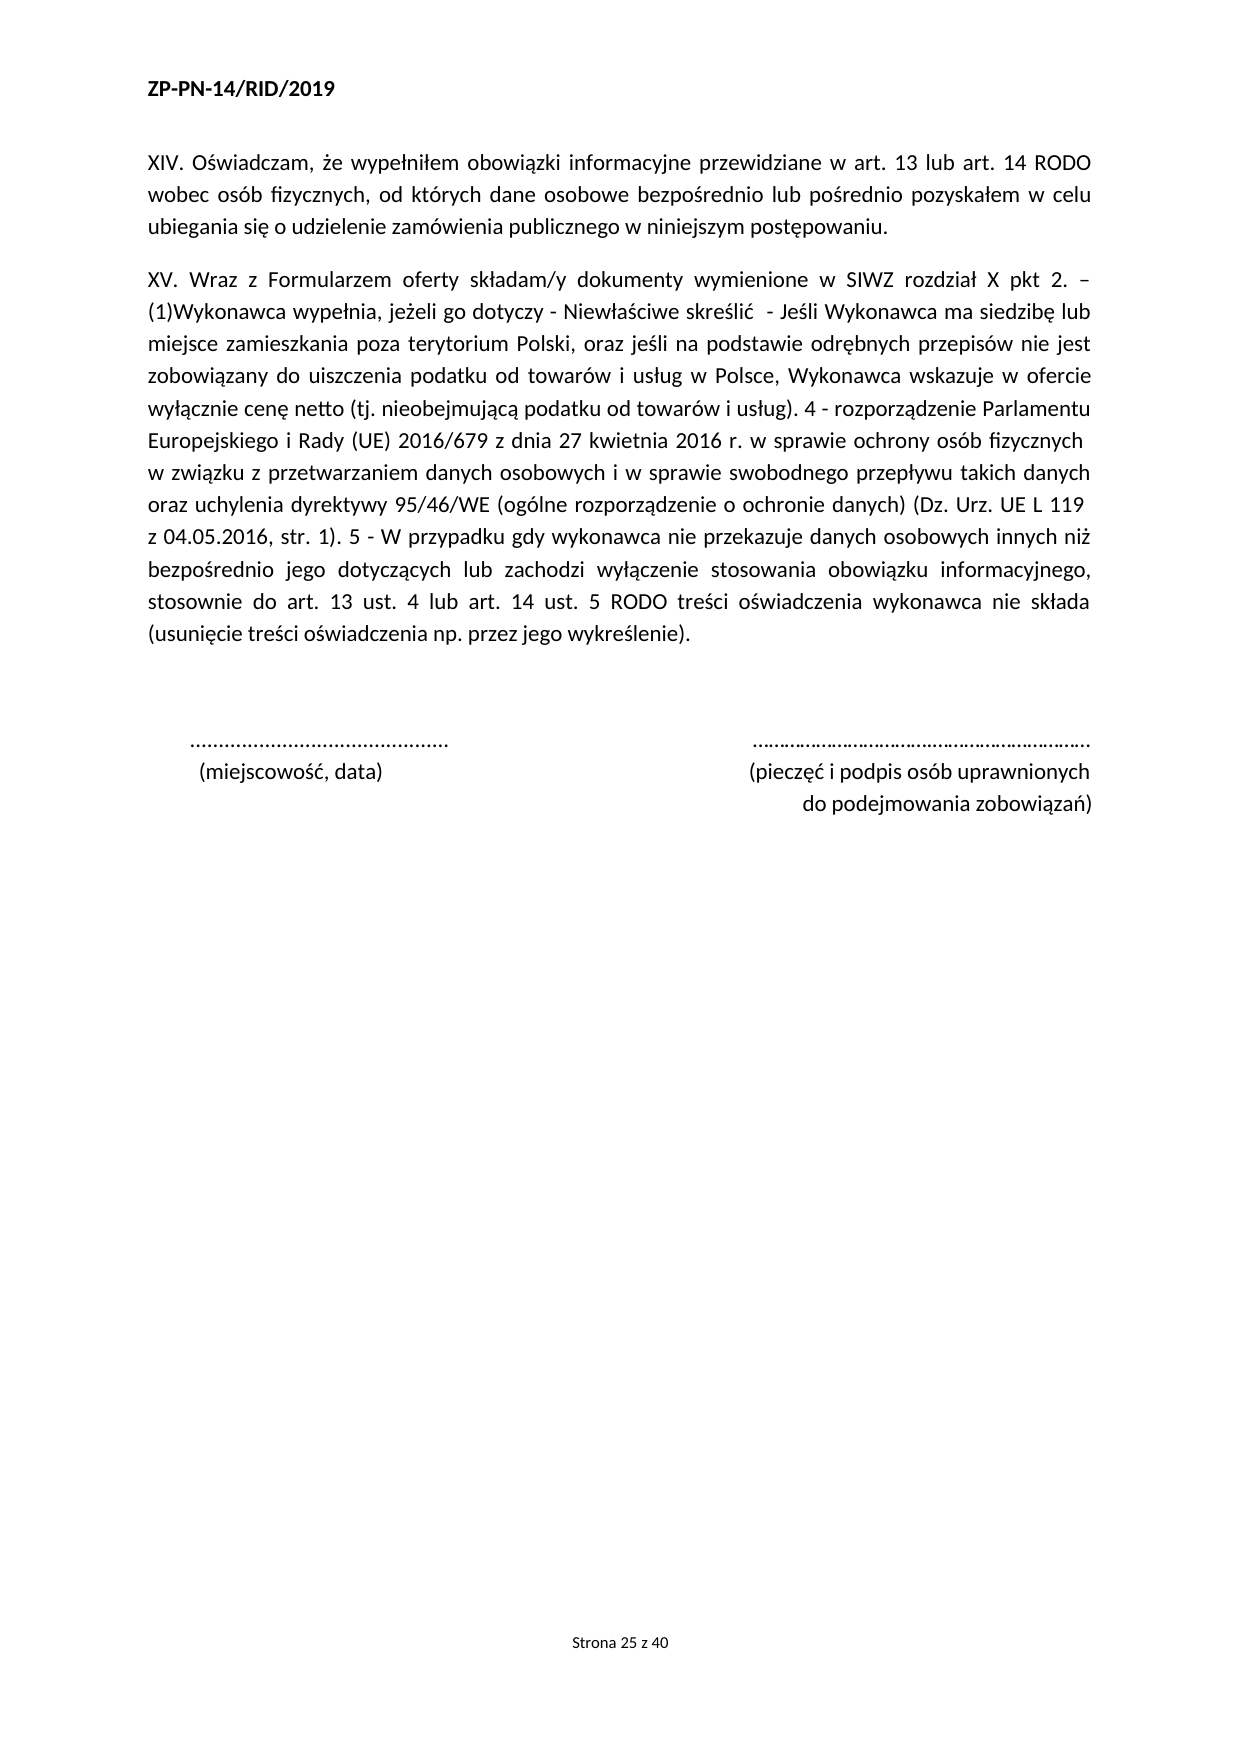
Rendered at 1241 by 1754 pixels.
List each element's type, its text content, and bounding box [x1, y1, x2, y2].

text ............................................. …………………………….………………………… (miejscowość, data) (pieczęć i podpis osób uprawnionych do podejmowania zobowiązań) [148, 725, 1093, 817]
text XV. Wraz z Formularzem oferty składam/y dokumenty wymienione w SIWZ rozdział X pkt 2. – (1)Wykonawca wypełnia, jeżeli go dotyczy - Niewłaściwe skreślić - Jeśli Wykonawca ma siedzibę lub miejsce zamieszkania poza terytorium Polski, oraz jeśli na podstawie odrębnych przepisów nie jest zobowiązany do uiszczenia podatku od towarów i usług w Polsce, Wykonawca wskazuje w ofercie wyłącznie cenę netto (tj. nieobejmującą podatku od towarów i usług). 4 - rozporządzenie Parlamentu Europejskiego i Rady (UE) 2016/679 z dnia 27 kwietnia 2016 r. w sprawie ochrony osób fizycznych w związku z przetwarzaniem danych osobowych i w sprawie swobodnego przepływu takich danych oraz uchylenia dyrektywy 95/46/WE (ogólne rozporządzenie o ochronie danych) (Dz. Urz. UE L 119 z 04.05.2016, str. 1). 5 - W przypadku gdy wykonawca nie przekazuje danych osobowych innych niż bezpośrednio jego dotyczących lub zachodzi wyłączenie stosowania obowiązku informacyjnego, stosownie do art. 13 ust. 4 lub art. 14 ust. 5 RODO treści oświadczenia wykonawca nie składa (usunięcie treści oświadczenia np. przez jego wykreślenie). [148, 265, 1093, 647]
text XIV. Oświadczam, że wypełniłem obowiązki informacyjne przewidziane w art. 13 lub art. 14 RODO wobec osób fizycznych, od których dane osobowe bezpośrednio lub pośrednio pozyskałem w celu ubiegania się o udzielenie zamówienia publicznego w niniejszym postępowaniu. [148, 148, 1093, 240]
